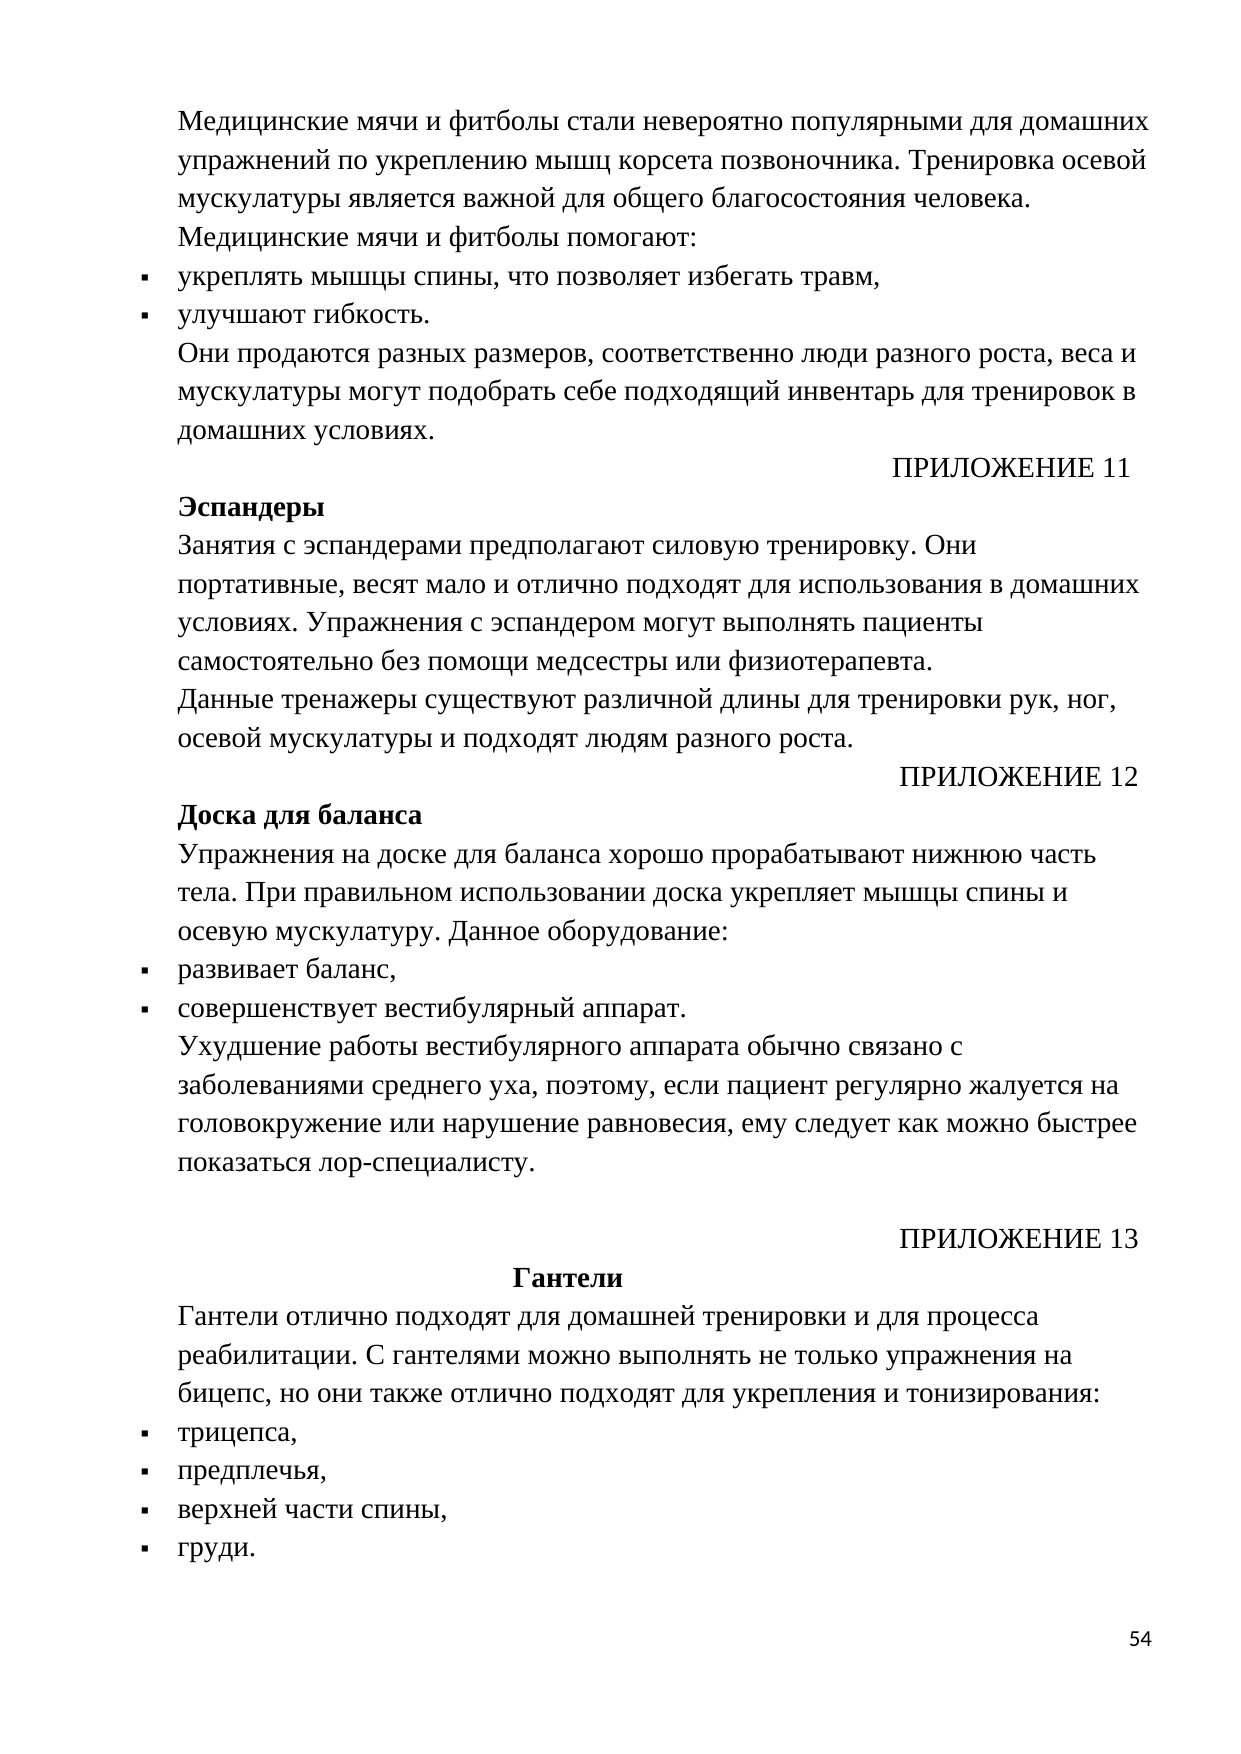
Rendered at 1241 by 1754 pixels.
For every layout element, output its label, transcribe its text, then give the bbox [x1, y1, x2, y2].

list предплечья, [140, 1452, 1152, 1486]
list Ухудшение работы вестибулярного аппарата обычно связано с заболеваниями среднего уха, поэтому, если пациент регулярно жалуется на головокружение или нарушение равновесия, ему следует как можно быстрее показаться лор-специалисту. [177, 1028, 1152, 1178]
list Медицинские мячи и фитболы помогают: [177, 219, 1152, 253]
list Доска для баланса [177, 797, 1152, 831]
list Гантели [177, 1260, 1152, 1293]
list Они продаются разных размеров, соответственно люди разного роста, веса и мускулатуры могут подобрать себе подходящий инвентарь для тренировок в домашних условиях. [177, 335, 1152, 445]
list груди. [140, 1529, 1152, 1563]
list ПРИЛОЖЕНИЕ 12 [177, 759, 1152, 792]
list улучшают гибкость. [140, 296, 1152, 330]
list верхней части спины, [140, 1491, 1152, 1524]
list Гантели отлично подходят для домашней тренировки и для процесса реабилитации. С гантелями можно выполнять не только упражнения на бицепс, но они также отлично подходят для укрепления и тонизирования: [177, 1298, 1152, 1409]
list Эспандеры [177, 489, 1152, 522]
list ПРИЛОЖЕНИЕ 13 [177, 1221, 1152, 1255]
list совершенствует вестибулярный аппарат. [140, 990, 1152, 1023]
list Данные тренажеры существуют различной длины для тренировки рук, ног, осевой мускулатуры и подходят людям разного роста. [177, 682, 1152, 754]
list ПРИЛОЖЕНИЕ 11 [177, 450, 1152, 484]
list Медицинские мячи и фитболы стали невероятно популярными для домашних упражнений по укреплению мышц корсета позвоночника. Тренировка осевой мускулатуры является важной для общего благосостояния человека. [177, 103, 1152, 214]
list Занятия с эспандерами предполагают силовую тренировку. Они портативные, весят мало и отлично подходят для использования в домашних условиях. Упражнения с эспандером могут выполнять пациенты самостоятельно без помощи медсестры или физиотерапевта. [177, 527, 1152, 677]
list развивает баланс, [140, 951, 1152, 985]
list трицепса, [140, 1414, 1152, 1447]
list Упражнения на доске для баланса хорошо прорабатывают нижнюю часть тела. При правильном использовании доска укрепляет мышцы спины и осевую мускулатуру. Данное оборудование: [177, 836, 1152, 946]
list укреплять мышцы спины, что позволяет избегать травм, [140, 258, 1152, 291]
